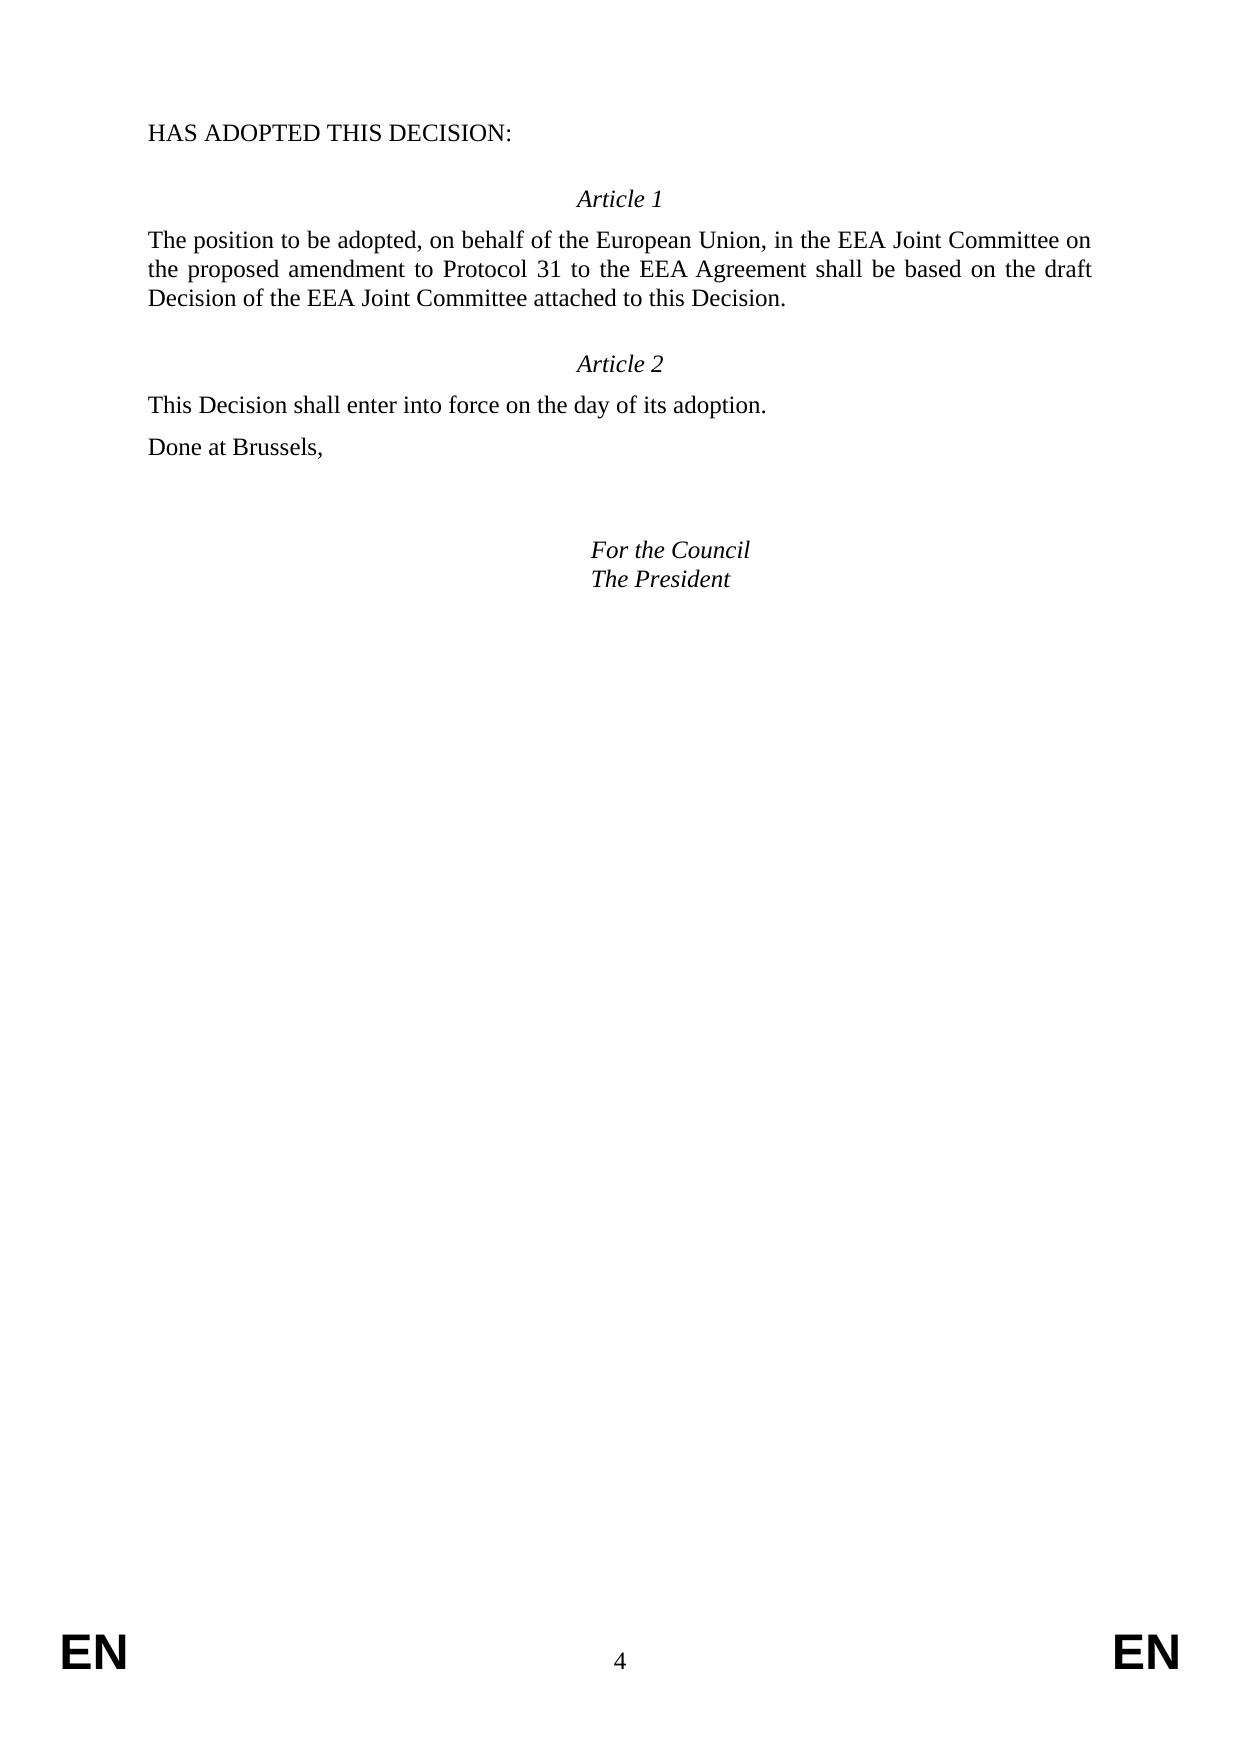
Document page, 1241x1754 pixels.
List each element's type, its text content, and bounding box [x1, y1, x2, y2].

text The President [148, 564, 1093, 593]
text For the Council [148, 536, 1093, 564]
text The position to be adopted, on behalf of the European Union, in the EEA Joint Committee on the proposed amendment to Protocol 31 to the EEA Agreement shall be based on the draft Decision of the EEA Joint Committee attached to this Decision. [148, 226, 1093, 312]
text Article 1 [148, 184, 1093, 213]
text Article 2 [148, 349, 1093, 378]
text Done at Brussels, [148, 432, 1093, 461]
text HAS ADOPTED THIS DECISION: [148, 118, 1093, 147]
text This Decision shall enter into force on the day of its adoption. [148, 391, 1093, 419]
